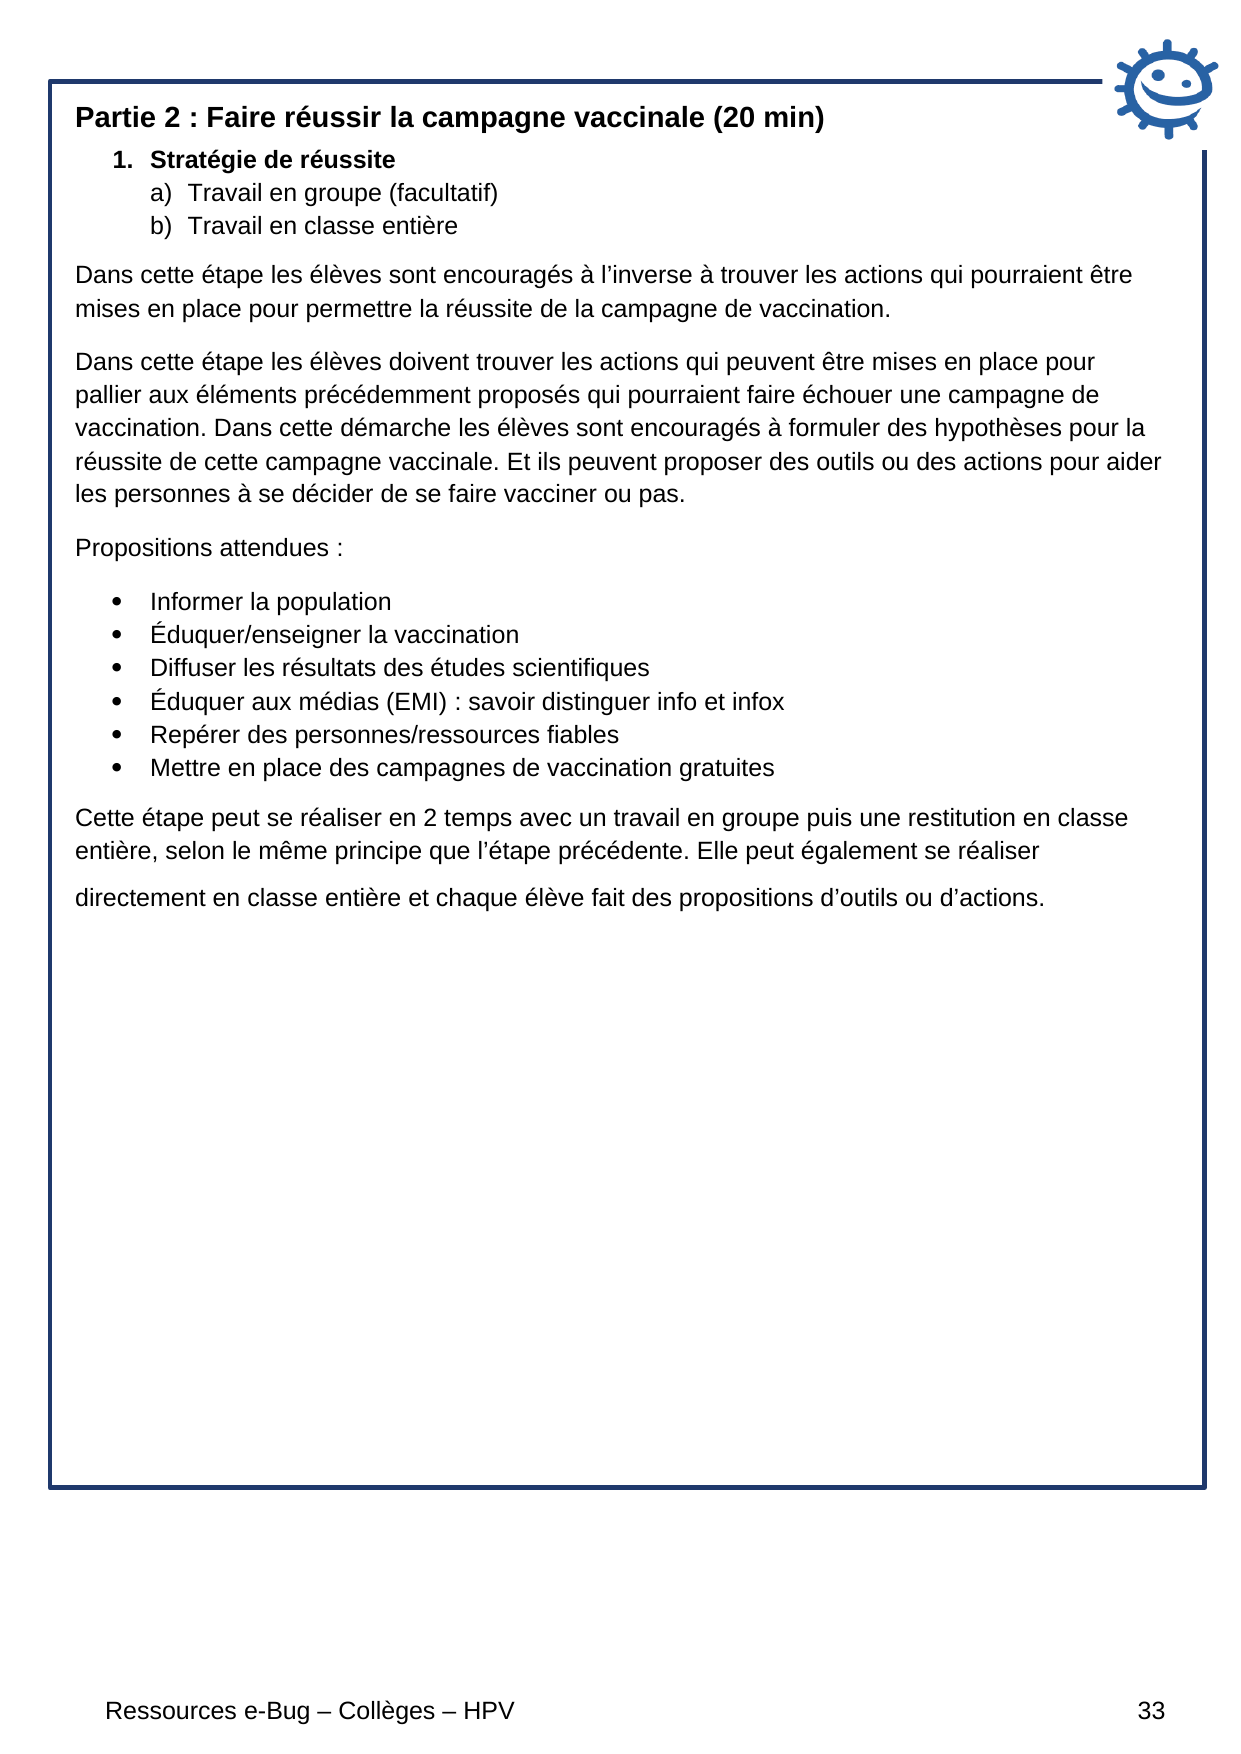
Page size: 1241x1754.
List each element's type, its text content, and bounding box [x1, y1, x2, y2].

list Travail en classe entière [150, 211, 1165, 239]
list Éduquer aux médias (EMI) : savoir distinguer info et infox [112, 687, 1165, 715]
text Dans cette étape les élèves sont encouragés à l’inverse à trouver les actions qui pourraient être mises en place pour permettre la réussite de la campagne de vaccination. [75, 261, 1165, 322]
list Diffuser les résultats des études scientifiques [112, 653, 1165, 682]
text Dans cette étape les élèves doivent trouver les actions qui peuvent être mises en place pour pallier aux éléments précédemment proposés qui pourraient faire échouer une campagne de vaccination. Dans cette démarche les élèves sont encouragés à formuler des hypothèses pour la réussite de cette campagne vaccinale. Et ils peuvent proposer des outils ou des actions pour aider les personnes à se décider de se faire vacciner ou pas. [75, 347, 1165, 508]
subtitle Partie 2 : Faire réussir la campagne vaccinale (20 min) [75, 100, 1102, 133]
list Éduquer/enseigner la vaccination [112, 620, 1165, 649]
text Cette étape peut se réaliser en 2 temps avec un travail en groupe puis une restitution en classe entière, selon le même principe que l’étape précédente. Elle peut également se réaliser directement en classe entière et chaque élève fait des propositions d’outils ou d’actions. [75, 803, 1165, 914]
list Informer la population [112, 587, 1165, 616]
list Mettre en place des campagnes de vaccination gratuites [112, 753, 1165, 782]
picture [1102, 36, 1230, 150]
text Propositions attendues : [75, 533, 1165, 562]
list Repérer des personnes/ressources fiables [112, 720, 1165, 748]
list Travail en groupe (facultatif) [150, 178, 1165, 207]
subtitle Stratégie de réussite [112, 145, 1165, 173]
